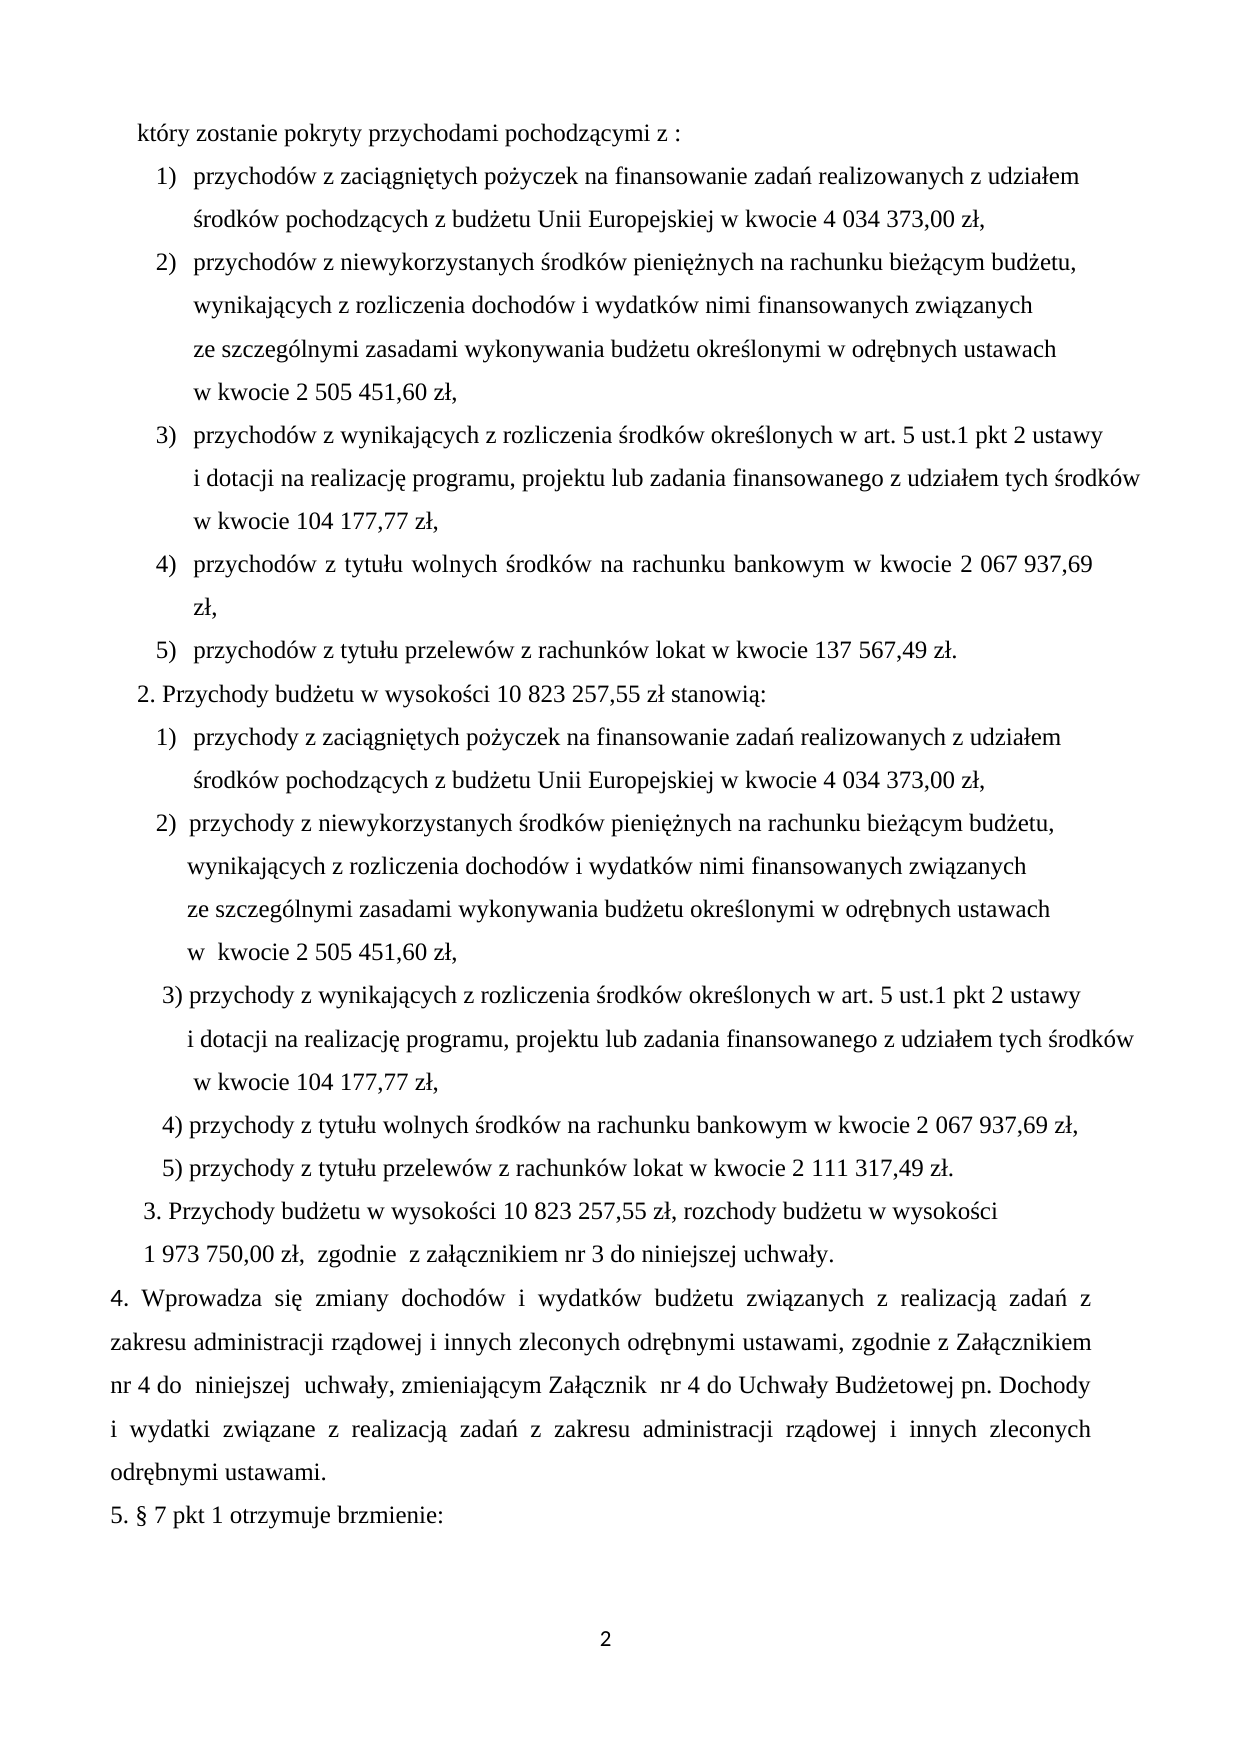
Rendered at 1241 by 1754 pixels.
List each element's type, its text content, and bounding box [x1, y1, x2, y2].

text 4) przychody z tytułu wolnych środków na rachunku bankowym w kwocie 2 067 937,69 zł, [156, 1110, 1092, 1139]
text 3. Przychody budżetu w wysokości 10 823 257,55 zł, rozchody budżetu w wysokości [118, 1196, 1092, 1225]
list przychodów z tytułu wolnych środków na rachunku bankowym w kwocie 2 067 937,69 zł, [156, 549, 1092, 621]
list przychody z zaciągniętych pożyczek na finansowanie zadań realizowanych z udziałem środków pochodzących z budżetu Unii Europejskiej w kwocie 4 034 373,00 zł, [156, 722, 1152, 794]
list przychodów z tytułu przelewów z rachunków lokat w kwocie 137 567,49 zł. [156, 636, 1092, 664]
text który zostanie pokryty przychodami pochodzącymi z : [118, 118, 1092, 147]
text 5) przychody z tytułu przelewów z rachunków lokat w kwocie 2 111 317,49 zł. [156, 1153, 1092, 1182]
text ze szczególnymi zasadami wykonywania budżetu określonymi w odrębnych ustawach [118, 894, 1092, 923]
text i dotacji na realizację programu, projektu lub zadania finansowanego z udziałem tych środków [193, 463, 1152, 492]
text w kwocie 104 177,77 zł, [193, 1067, 1152, 1096]
list przychodów z zaciągniętych pożyczek na finansowanie zadań realizowanych z udziałem środków pochodzących z budżetu Unii Europejskiej w kwocie 4 034 373,00 zł, [156, 161, 1152, 233]
list przychodów z niewykorzystanych środków pieniężnych na rachunku bieżącym budżetu, [156, 247, 1152, 276]
text w kwocie 104 177,77 zł, [193, 506, 1152, 535]
text 4. Wprowadza się zmiany dochodów i wydatków budżetu związanych z realizacją zadań z zakresu administracji rządowej i innych zleconych odrębnymi ustawami, zgodnie z Załącznikiem nr 4 do niniejszej uchwały, zmieniającym Załącznik nr 4 do Uchwały Budżetowej pn. Dochody i wydatki związane z realizacją zadań z zakresu administracji rządowej i innych zleconych odrębnymi ustawami. [110, 1282, 1092, 1486]
text 3) przychody z wynikających z rozliczenia środków określonych w art. 5 ust.1 pkt 2 ustawy [118, 981, 1152, 1009]
text wynikających z rozliczenia dochodów i wydatków nimi finansowanych związanych ze szczególnymi zasadami wykonywania budżetu określonymi w odrębnych ustawach w kwocie 2 505 451,60 zł, [193, 291, 1152, 406]
text 5. § 7 pkt 1 otrzymuje brzmienie: [110, 1500, 1092, 1529]
text 2) przychody z niewykorzystanych środków pieniężnych na rachunku bieżącym budżetu, [118, 808, 1092, 837]
text 2. Przychody budżetu w wysokości 10 823 257,55 zł stanowią: [118, 679, 1092, 707]
list przychodów z wynikających z rozliczenia środków określonych w art. 5 ust.1 pkt 2 ustawy [156, 420, 1152, 449]
text wynikających z rozliczenia dochodów i wydatków nimi finansowanych związanych [118, 851, 1092, 880]
text 1 973 750,00 zł, zgodnie z załącznikiem nr 3 do niniejszej uchwały. [118, 1239, 1092, 1268]
text w kwocie 2 505 451,60 zł, [118, 937, 1092, 966]
text i dotacji na realizację programu, projektu lub zadania finansowanego z udziałem tych środków [118, 1024, 1152, 1052]
